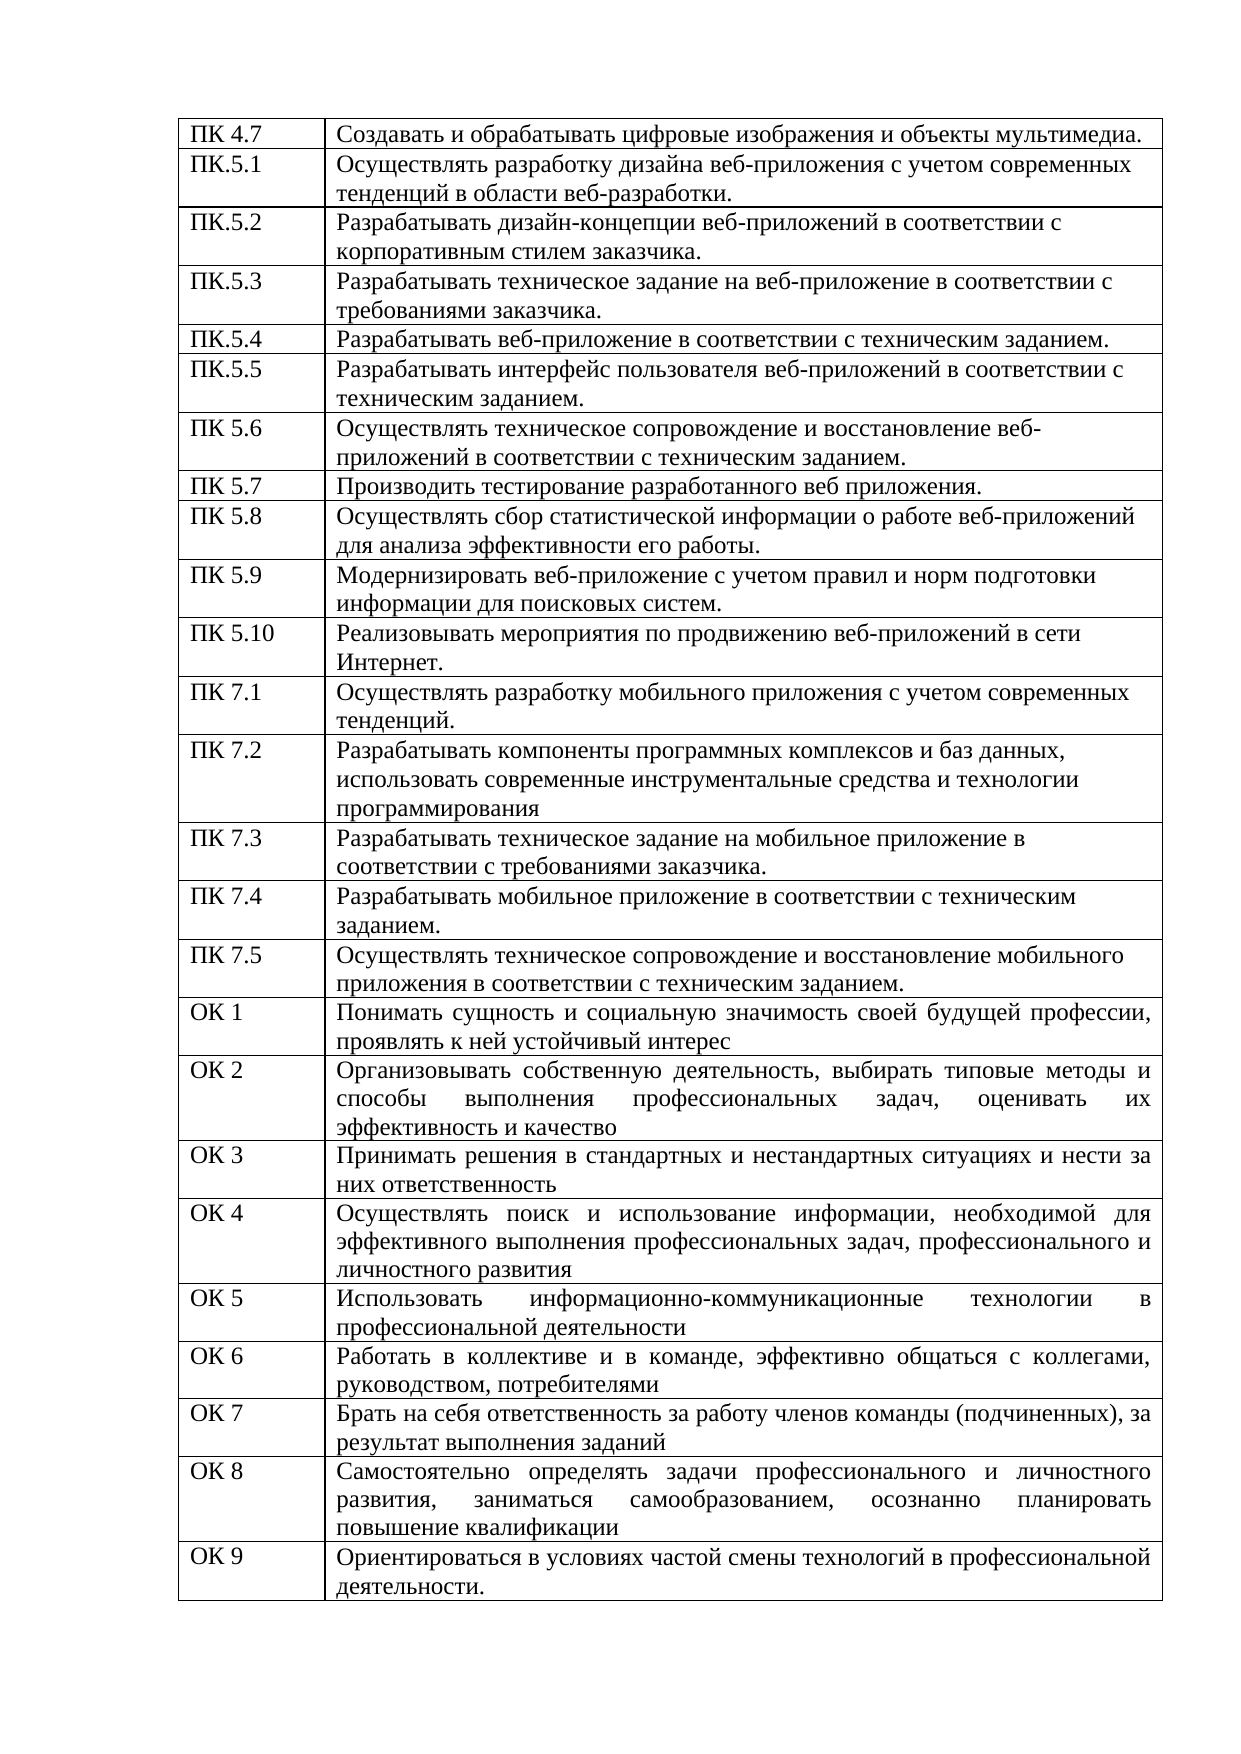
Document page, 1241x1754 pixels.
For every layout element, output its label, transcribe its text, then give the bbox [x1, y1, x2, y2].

table_cell ПК.5.1 [179, 149, 324, 206]
table_cell ПК 7.1 [179, 677, 324, 734]
table_cell ПК.5.5 [179, 354, 324, 412]
table_cell ПК 4.7 [179, 119, 324, 148]
table_cell ПК 7.3 [179, 823, 324, 880]
table_cell Осуществлять техническое сопровождение и восстановление веб-приложений в соответствии с техническим заданием. [326, 413, 1162, 470]
table_cell Разрабатывать техническое задание на мобильное приложение в соответствии с требованиями заказчика. [326, 823, 1162, 880]
table_cell Осуществлять поиск и использование информации, необходимой для эффективного выполнения профессиональных задач, профессионального и личностного развития [326, 1199, 1162, 1283]
table_cell Разрабатывать интерфейс пользователя веб-приложений в соответствии с техническим заданием. [326, 354, 1162, 412]
table_cell ПК 5.10 [179, 618, 324, 676]
table_cell ПК.5.3 [179, 266, 324, 323]
table_cell ПК 7.5 [179, 940, 324, 997]
table_cell ПК 7.2 [179, 735, 324, 822]
table_cell ОК 1 [179, 998, 324, 1055]
table_cell Создавать и обрабатывать цифровые изображения и объекты мультимедиа. [326, 119, 1162, 148]
table_cell ОК 2 [179, 1056, 324, 1140]
table_cell ПК 5.7 [179, 471, 324, 500]
table_cell Принимать решения в стандартных и нестандартных ситуациях и нести за них ответственность [326, 1141, 1162, 1198]
table_cell Производить тестирование разработанного веб приложения. [326, 471, 1162, 500]
table_cell ПК.5.4 [179, 325, 324, 353]
table_cell Осуществлять разработку дизайна веб-приложения с учетом современных тенденций в области веб-разработки. [326, 149, 1162, 206]
table_cell ОК 7 [179, 1399, 324, 1456]
table_cell Осуществлять техническое сопровождение и восстановление мобильного приложения в соответствии с техническим заданием. [326, 940, 1162, 997]
table_cell Осуществлять разработку мобильного приложения с учетом современных тенденций. [326, 677, 1162, 734]
table_cell Разрабатывать дизайн-концепции веб-приложений в соответствии с корпоративным стилем заказчика. [326, 208, 1162, 265]
table_cell ПК.5.2 [179, 208, 324, 265]
table_cell Реализовывать мероприятия по продвижению веб-приложений в сети Интернет. [326, 618, 1162, 676]
table_cell ПК 5.8 [179, 501, 324, 559]
table_cell ОК 4 [179, 1199, 324, 1283]
table_cell Работать в коллективе и в команде, эффективно общаться с коллегами, руководством, потребителями [326, 1342, 1162, 1398]
table_cell Брать на себя ответственность за работу членов команды (подчиненных), за результат выполнения заданий [326, 1399, 1162, 1456]
table_cell Разрабатывать техническое задание на веб-приложение в соответствии с требованиями заказчика. [326, 266, 1162, 323]
table_cell Самостоятельно определять задачи профессионального и личностного развития, заниматься самообразованием, осознанно планировать повышение квалификации [326, 1457, 1162, 1541]
table_cell ПК 7.4 [179, 881, 324, 939]
table_cell Разрабатывать мобильное приложение в соответствии с техническим заданием. [326, 881, 1162, 939]
table_cell ОК 8 [179, 1457, 324, 1541]
table_cell Организовывать собственную деятельность, выбирать типовые методы и способы выполнения профессиональных задач, оценивать их эффективность и качество [326, 1056, 1162, 1140]
table_cell ПК 5.9 [179, 560, 324, 617]
table_cell ОК 9 [179, 1542, 324, 1600]
table_cell Разрабатывать компоненты программных комплексов и баз данных, использовать современные инструментальные средства и технологии программирования [326, 735, 1162, 822]
table_cell Ориентироваться в условиях частой смены технологий в профессиональной деятельности. [326, 1542, 1162, 1600]
table_cell ОК 5 [179, 1284, 324, 1341]
table_cell Разрабатывать веб-приложение в соответствии с техническим заданием. [326, 325, 1162, 353]
table_cell Понимать сущность и социальную значимость своей будущей профессии, проявлять к ней устойчивый интерес [326, 998, 1162, 1055]
table_cell ОК 6 [179, 1342, 324, 1398]
table_cell ОК 3 [179, 1141, 324, 1198]
table_cell Модернизировать веб-приложение с учетом правил и норм подготовки информации для поисковых систем. [326, 560, 1162, 617]
table_cell ПК 5.6 [179, 413, 324, 470]
table_cell Использовать информационно-коммуникационные технологии в профессиональной деятельности [326, 1284, 1162, 1341]
table_cell Осуществлять сбор статистической информации о работе веб-приложений для анализа эффективности его работы. [326, 501, 1162, 559]
